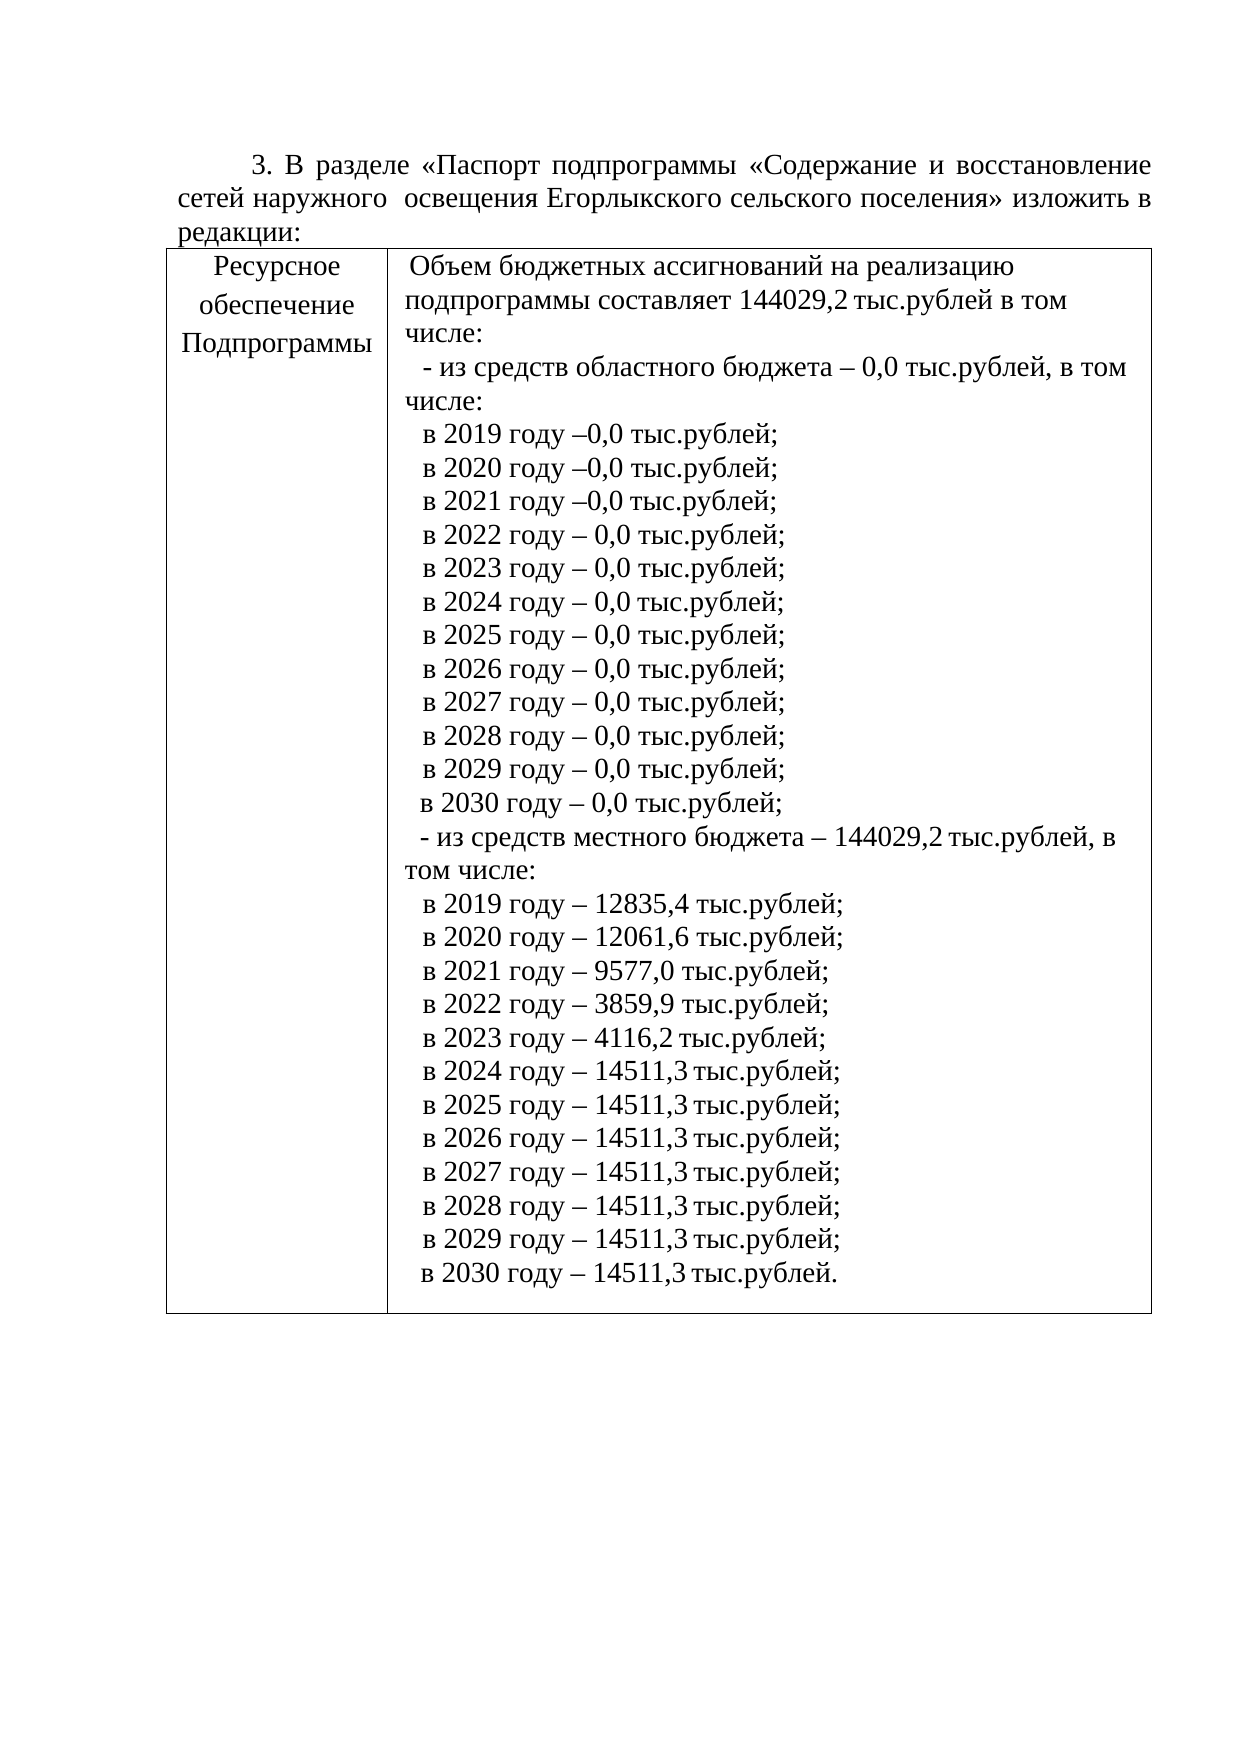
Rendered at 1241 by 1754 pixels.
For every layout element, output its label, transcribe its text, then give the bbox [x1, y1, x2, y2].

table_header Ресурсное обеспечение Подпрограммы [167, 249, 387, 1313]
table_header Объем бюджетных ассигнований на реализацию подпрограммы составляет 144029,2 тыс.рублей в том числе: - из средств областного бюджета – 0,0 тыс.рублей, в том числе: в 2019 году –0,0 тыс.рублей; в 2020 году –0,0 тыс.рублей; в 2021 году –0,0 тыс.рублей; в 2022 году – 0,0 тыс.рублей; в 2023 году – 0,0 тыс.рублей; в 2024 году – 0,0 тыс.рублей; в 2025 году – 0,0 тыс.рублей; в 2026 году – 0,0 тыс.рублей; в 2027 году – 0,0 тыс.рублей; в 2028 году – 0,0 тыс.рублей; в 2029 году – 0,0 тыс.рублей; в 2030 году – 0,0 тыс.рублей; - из средств местного бюджета – 144029,2 тыс.рублей, в том числе: в 2019 году – 12835,4 тыс.рублей; в 2020 году – 12061,6 тыс.рублей; в 2021 году – 9577,0 тыс.рублей; в 2022 году – 3859,9 тыс.рублей; в 2023 году – 4116,2 тыс.рублей; в 2024 году – 14511,3 тыс.рублей; в 2025 году – 14511,3 тыс.рублей; в 2026 году – 14511,3 тыс.рублей; в 2027 году – 14511,3 тыс.рублей; в 2028 году – 14511,3 тыс.рублей; в 2029 году – 14511,3 тыс.рублей; в 2030 году – 14511,3 тыс.рублей. [388, 249, 1151, 1313]
text 3. В разделе «Паспорт подпрограммы «Содержание и восстановление сетей наружного освещения Егорлыкского сельского поселения» изложить в редакции: [177, 147, 1152, 247]
